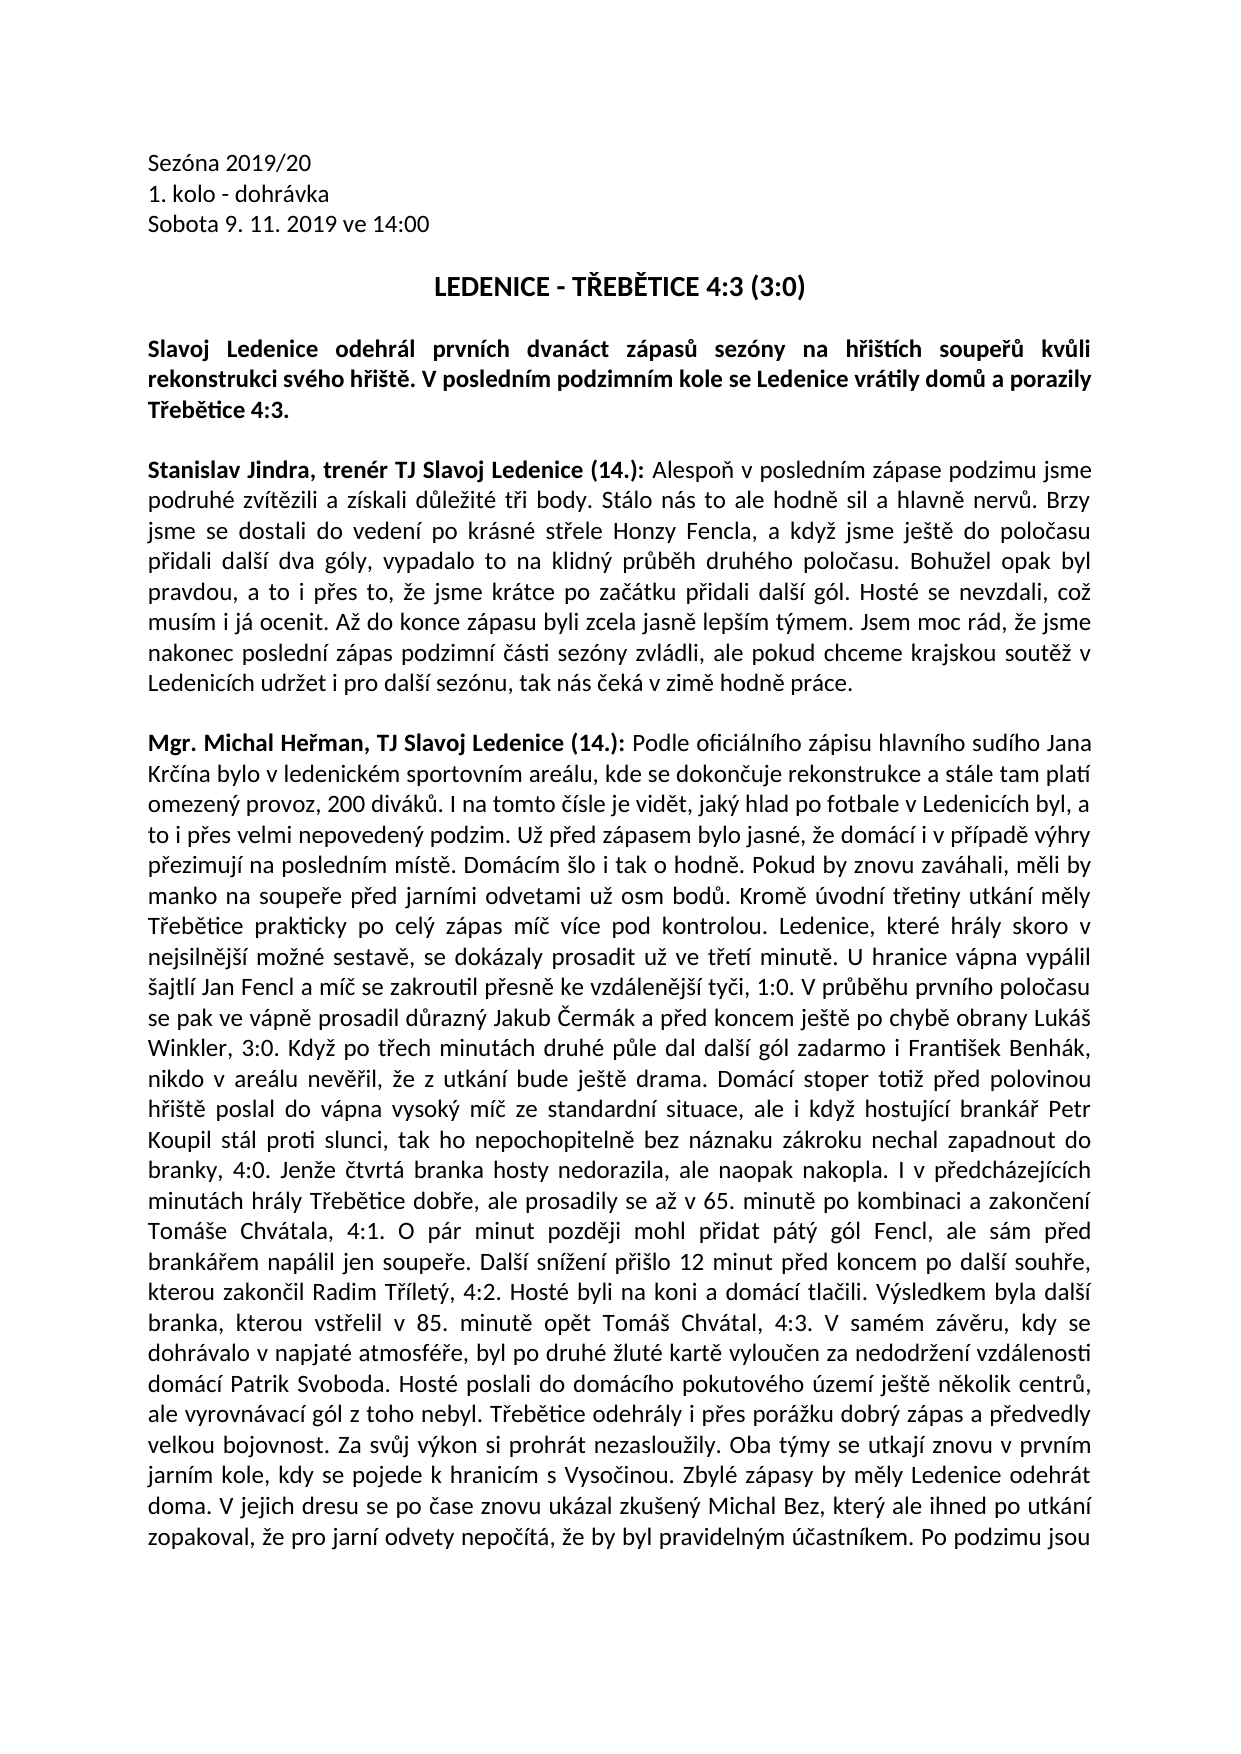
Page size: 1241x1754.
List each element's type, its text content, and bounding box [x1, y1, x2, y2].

text Slavoj Ledenice odehrál prvních dvanáct zápasů sezóny na hřištích soupeřů kvůli rekonstrukci svého hřiště. V posledním podzimním kole se Ledenice vrátily domů a porazily Třebětice 4:3. [148, 333, 1093, 425]
text Sobota 9. 11. 2019 ve 14:00 [148, 209, 1093, 239]
text Sezóna 2019/20 [148, 148, 1093, 178]
text Stanislav Jindra, trenér TJ Slavoj Ledenice (14.): Alespoň v posledním zápase podzimu jsme podruhé zvítězili a získali důležité tři body. Stálo nás to ale hodně sil a hlavně nervů. Brzy jsme se dostali do vedení po krásné střele Honzy Fencla, a když jsme ještě do poločasu přidali další dva góly, vypadalo to na klidný průběh druhého poločasu. Bohužel opak byl pravdou, a to i přes to, že jsme krátce po začátku přidali další gól. Hosté se nevzdali, což musím i já ocenit. Až do konce zápasu byli zcela jasně lepším týmem. Jsem moc rád, že jsme nakonec poslední zápas podzimní části sezóny zvládli, ale pokud chceme krajskou soutěž v Ledenicích udržet i pro další sezónu, tak nás čeká v zimě hodně práce. [148, 454, 1093, 698]
text 1. kolo - dohrávka [148, 178, 1093, 209]
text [148, 727, 1093, 1551]
text LEDENICE - TŘEBĚTICE 4:3 (3:0) [148, 268, 1093, 304]
